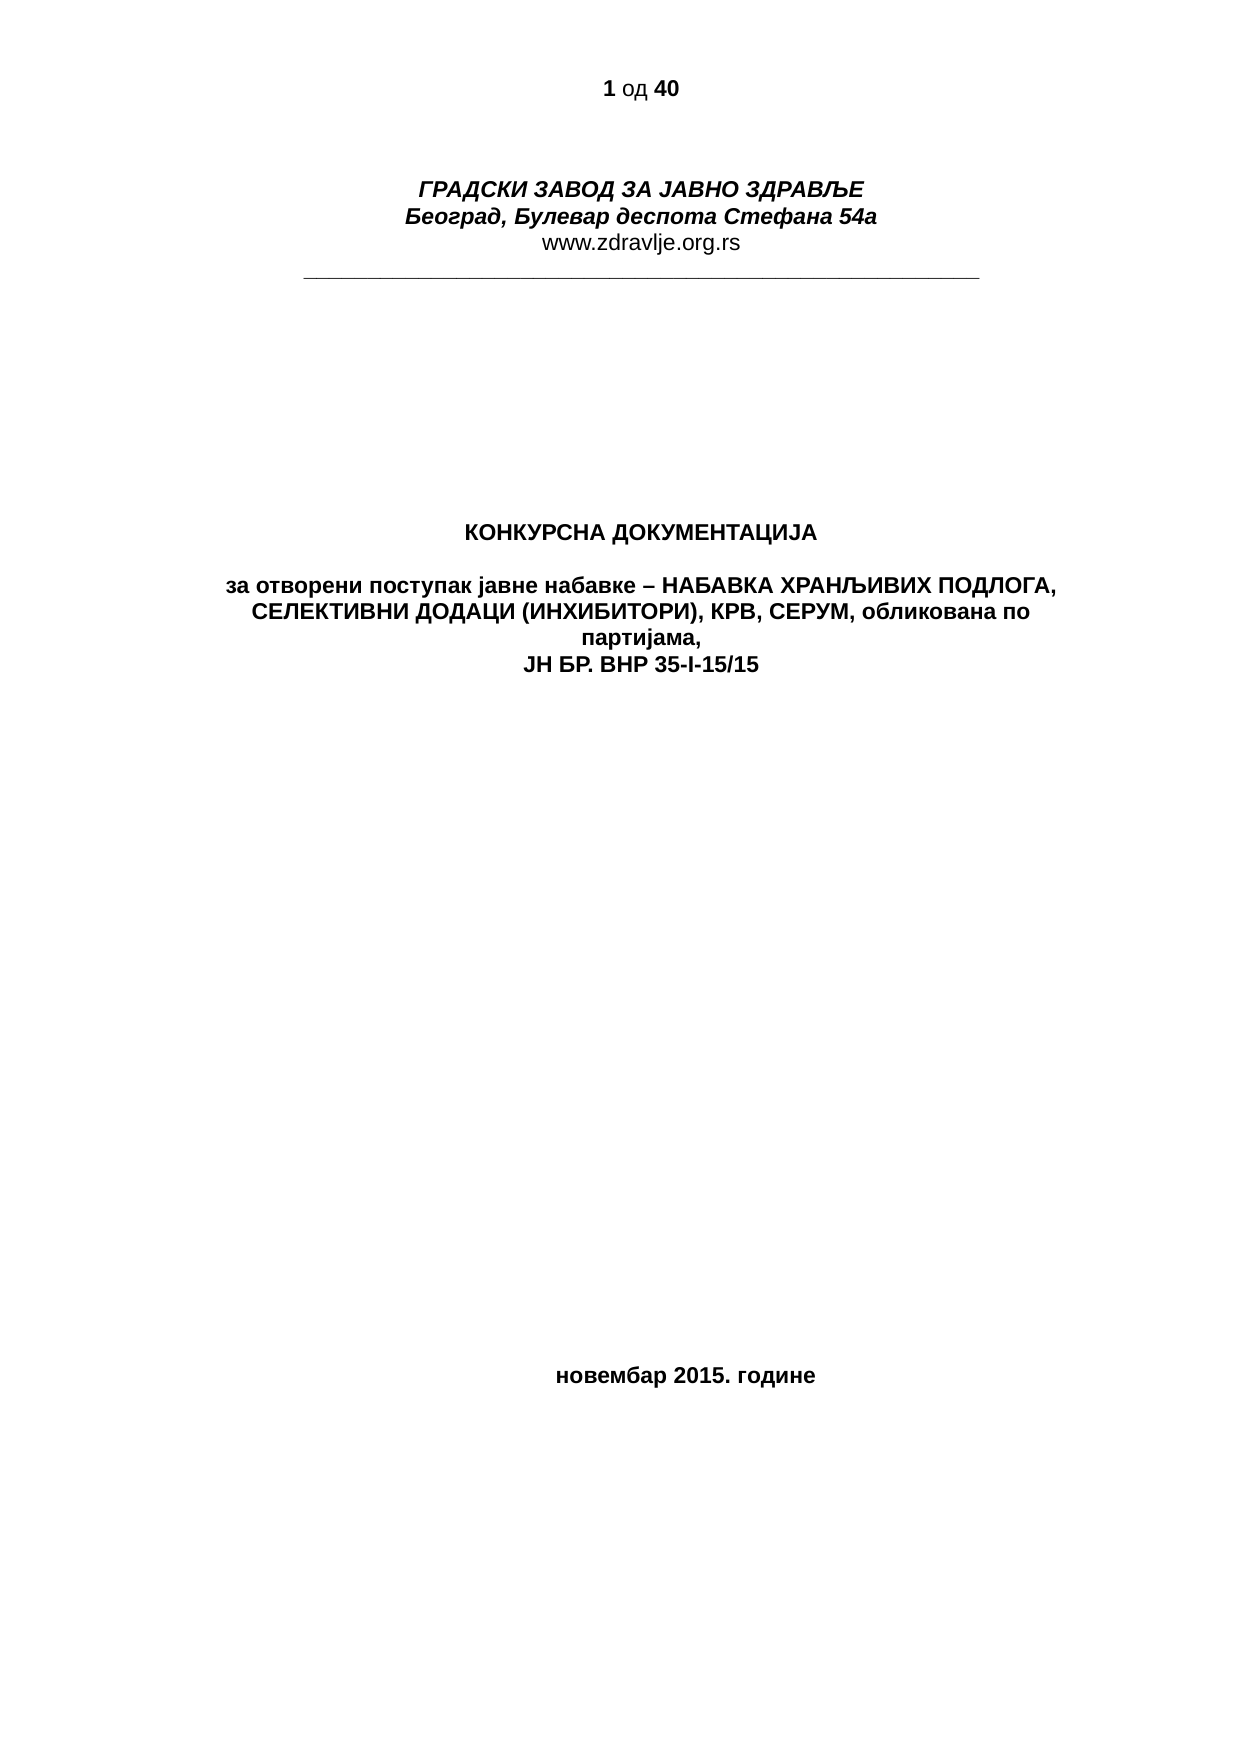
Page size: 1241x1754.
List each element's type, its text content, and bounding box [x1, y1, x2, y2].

text ЈН БР. ВНР 35-I-15/15 [192, 651, 1090, 677]
text www.zdravlje.org.rs [192, 229, 1090, 255]
text _____________________________________________________ [192, 255, 1090, 282]
text за отворени поступак јавне набавке – НАБАВКА ХРАНЉИВИХ ПОДЛОГА, СЕЛЕКТИВНИ ДОДАЦИ (ИНХИБИТОРИ), КРВ, СЕРУМ, обликована по партијама, [192, 572, 1090, 651]
text новембар 2015. године [192, 1362, 1090, 1389]
text ГРАДСКИ ЗАВОД ЗА ЈАВНО ЗДРАВЉЕ [192, 176, 1090, 203]
text КОНКУРСНА ДОКУМЕНТАЦИЈА [192, 519, 1090, 545]
text Београд, Булевар деспота Стефана 54а [192, 203, 1090, 229]
